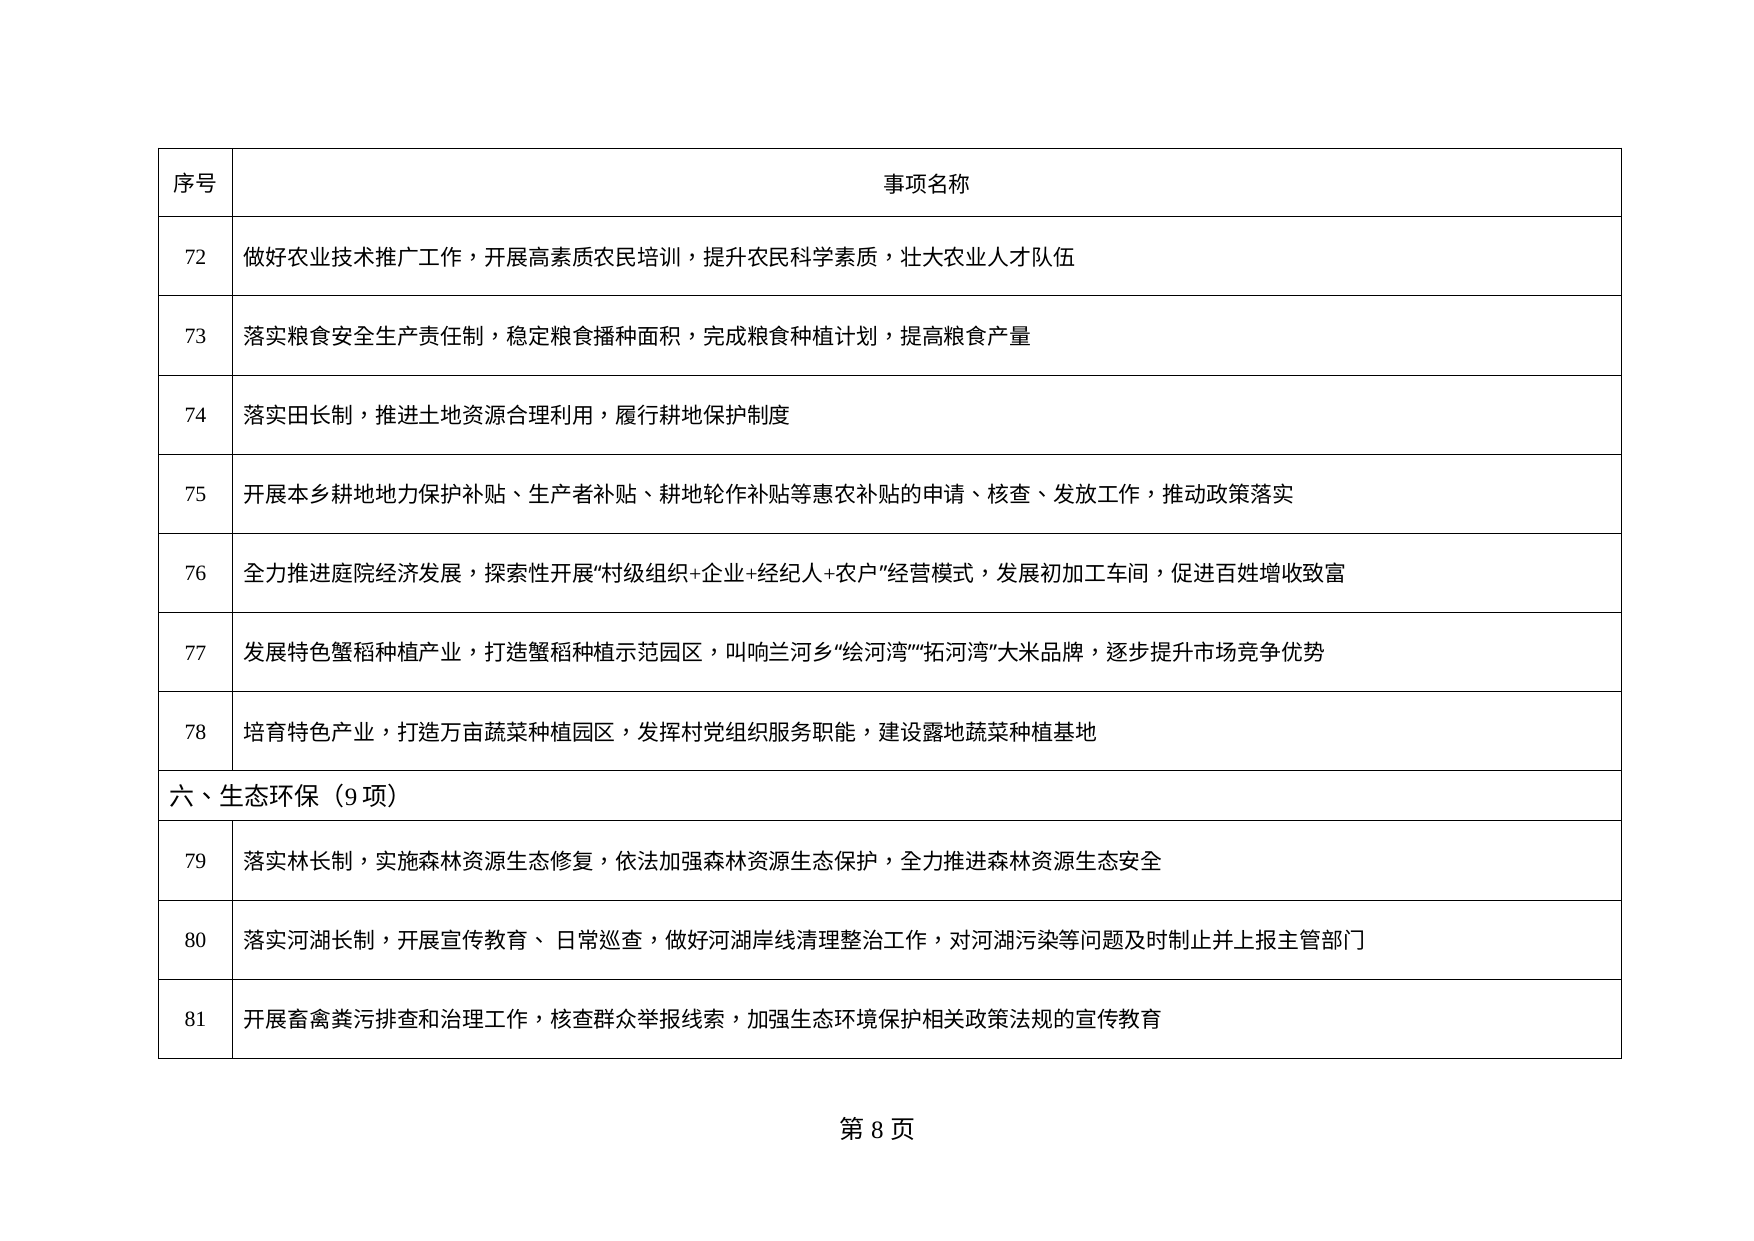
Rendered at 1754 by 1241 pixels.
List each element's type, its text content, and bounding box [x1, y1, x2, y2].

table_cell 72 [159, 217, 232, 295]
table_cell 77 [159, 613, 232, 691]
table_cell 75 [159, 455, 232, 533]
table_cell 做好农业技术推广工作，开展高素质农民培训，提升农民科学素质，壮大农业人才队伍 [233, 217, 1621, 295]
table_cell 六、生态环保（9项） [159, 771, 1621, 820]
table_cell 76 [159, 534, 232, 612]
table_cell 落实田长制，推进土地资源合理利用，履行耕地保护制度 [233, 376, 1621, 454]
table_cell 落实河湖长制，开展宣传教育、 日常巡查，做好河湖岸线清理整治工作，对河湖污染等问题及时制止并上报主管部门 [233, 901, 1621, 979]
table_cell 落实林长制，实施森林资源生态修复，依法加强森林资源生态保护，全力推进森林资源生态安全 [233, 821, 1621, 899]
table_cell 81 [159, 980, 232, 1058]
table_header 事项名称 [233, 149, 1621, 216]
table_cell 78 [159, 692, 232, 770]
table_cell 79 [159, 821, 232, 899]
table_cell 开展畜禽粪污排查和治理工作，核查群众举报线索，加强生态环境保护相关政策法规的宣传教育 [233, 980, 1621, 1058]
table_cell 落实粮食安全生产责任制，稳定粮食播种面积，完成粮食种植计划，提高粮食产量 [233, 296, 1621, 374]
table_cell 发展特色蟹稻种植产业，打造蟹稻种植示范园区，叫响兰河乡“绘河湾”“拓河湾”大米品牌，逐步提升市场竞争优势 [233, 613, 1621, 691]
table_cell 全力推进庭院经济发展，探索性开展“村级组织+企业+经纪人+农户”经营模式，发展初加工车间，促进百姓增收致富 [233, 534, 1621, 612]
table_header 序号 [159, 149, 232, 216]
table_cell 74 [159, 376, 232, 454]
table_cell 73 [159, 296, 232, 374]
table_cell 培育特色产业，打造万亩蔬菜种植园区，发挥村党组织服务职能，建设露地蔬菜种植基地 [233, 692, 1621, 770]
table_cell 80 [159, 901, 232, 979]
table_cell 开展本乡耕地地力保护补贴、生产者补贴、耕地轮作补贴等惠农补贴的申请、核查、发放工作，推动政策落实 [233, 455, 1621, 533]
